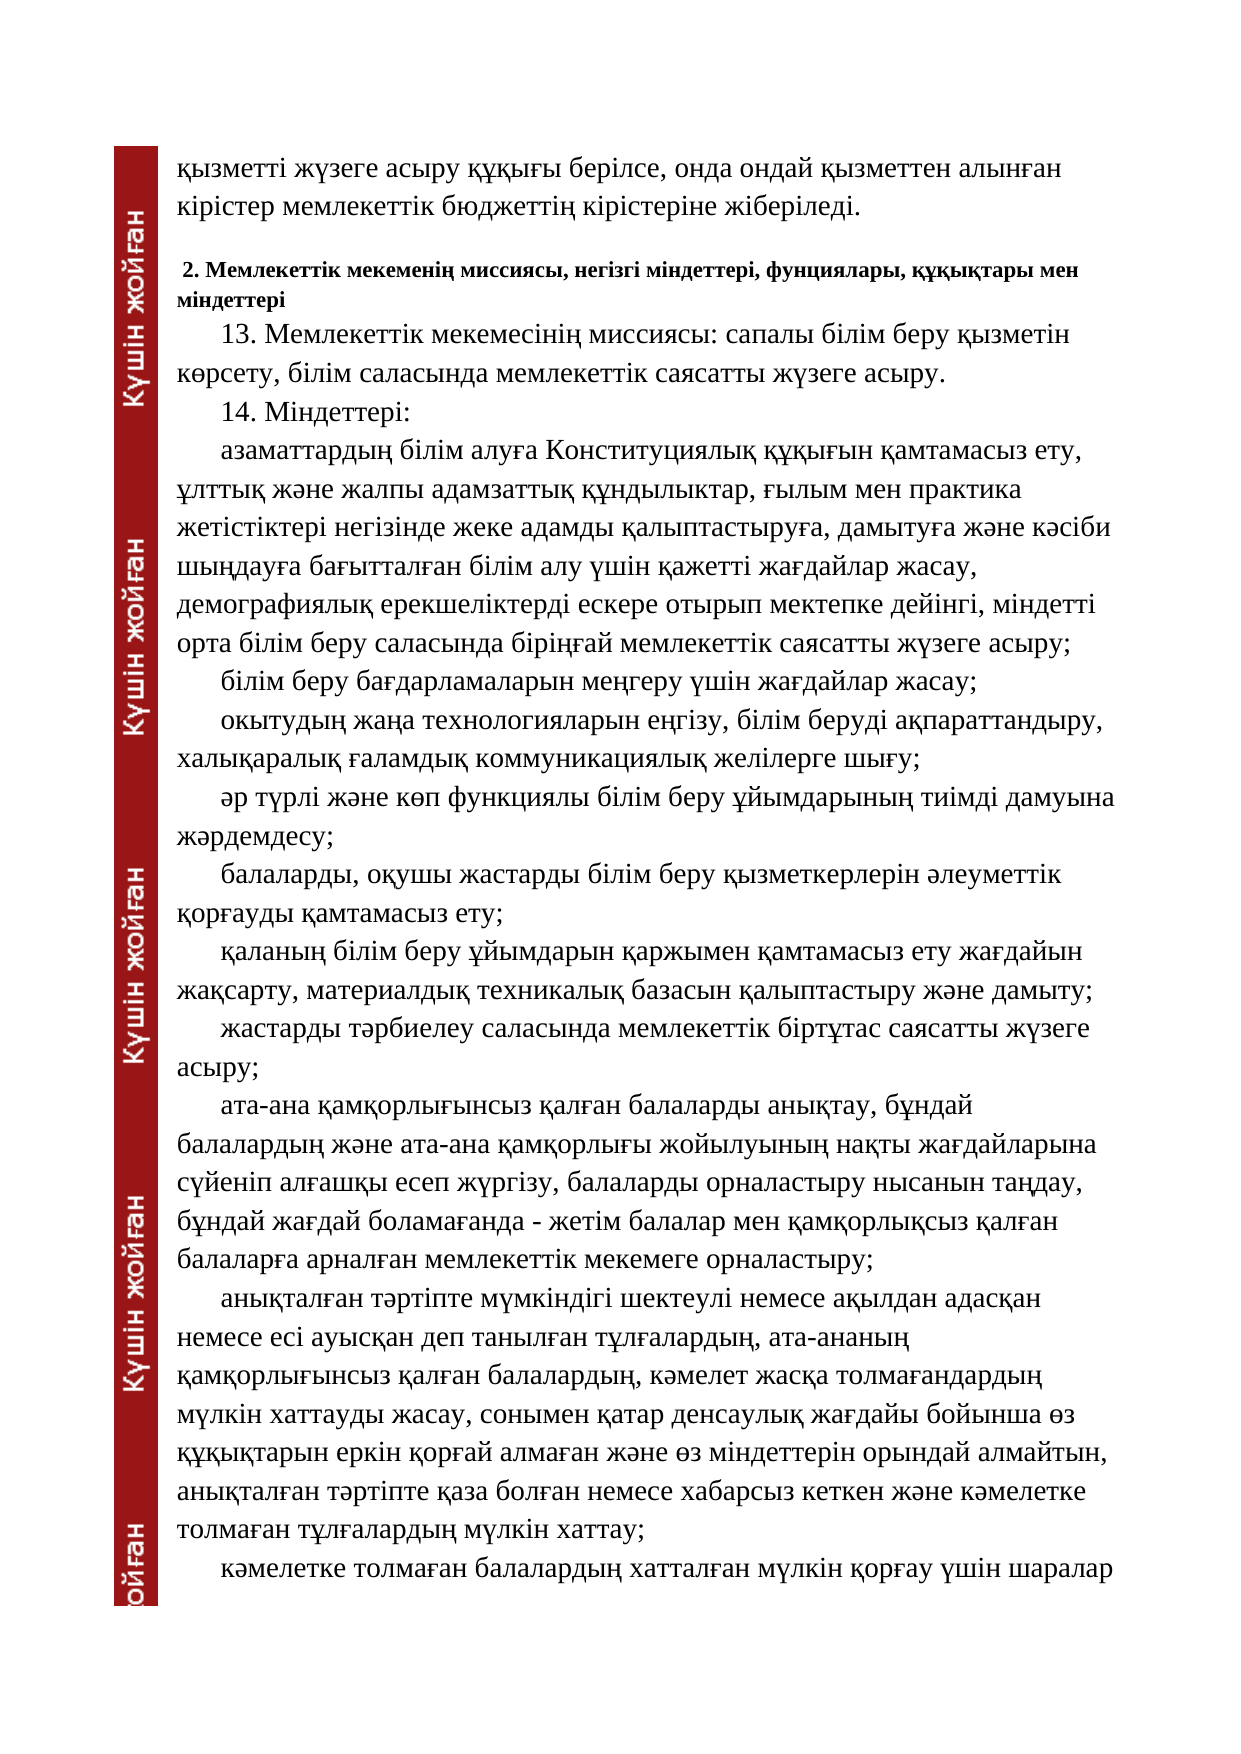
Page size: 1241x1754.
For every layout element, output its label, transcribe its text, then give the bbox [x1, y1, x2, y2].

text 2. Мемлекеттік мекеменің миссиясы, негізгі міндеттері, фунциялары, құқықтары мен міндеттері [112, 256, 1128, 313]
picture [114, 1583, 158, 1606]
picture [114, 252, 158, 256]
picture [114, 146, 158, 150]
picture [114, 313, 158, 317]
